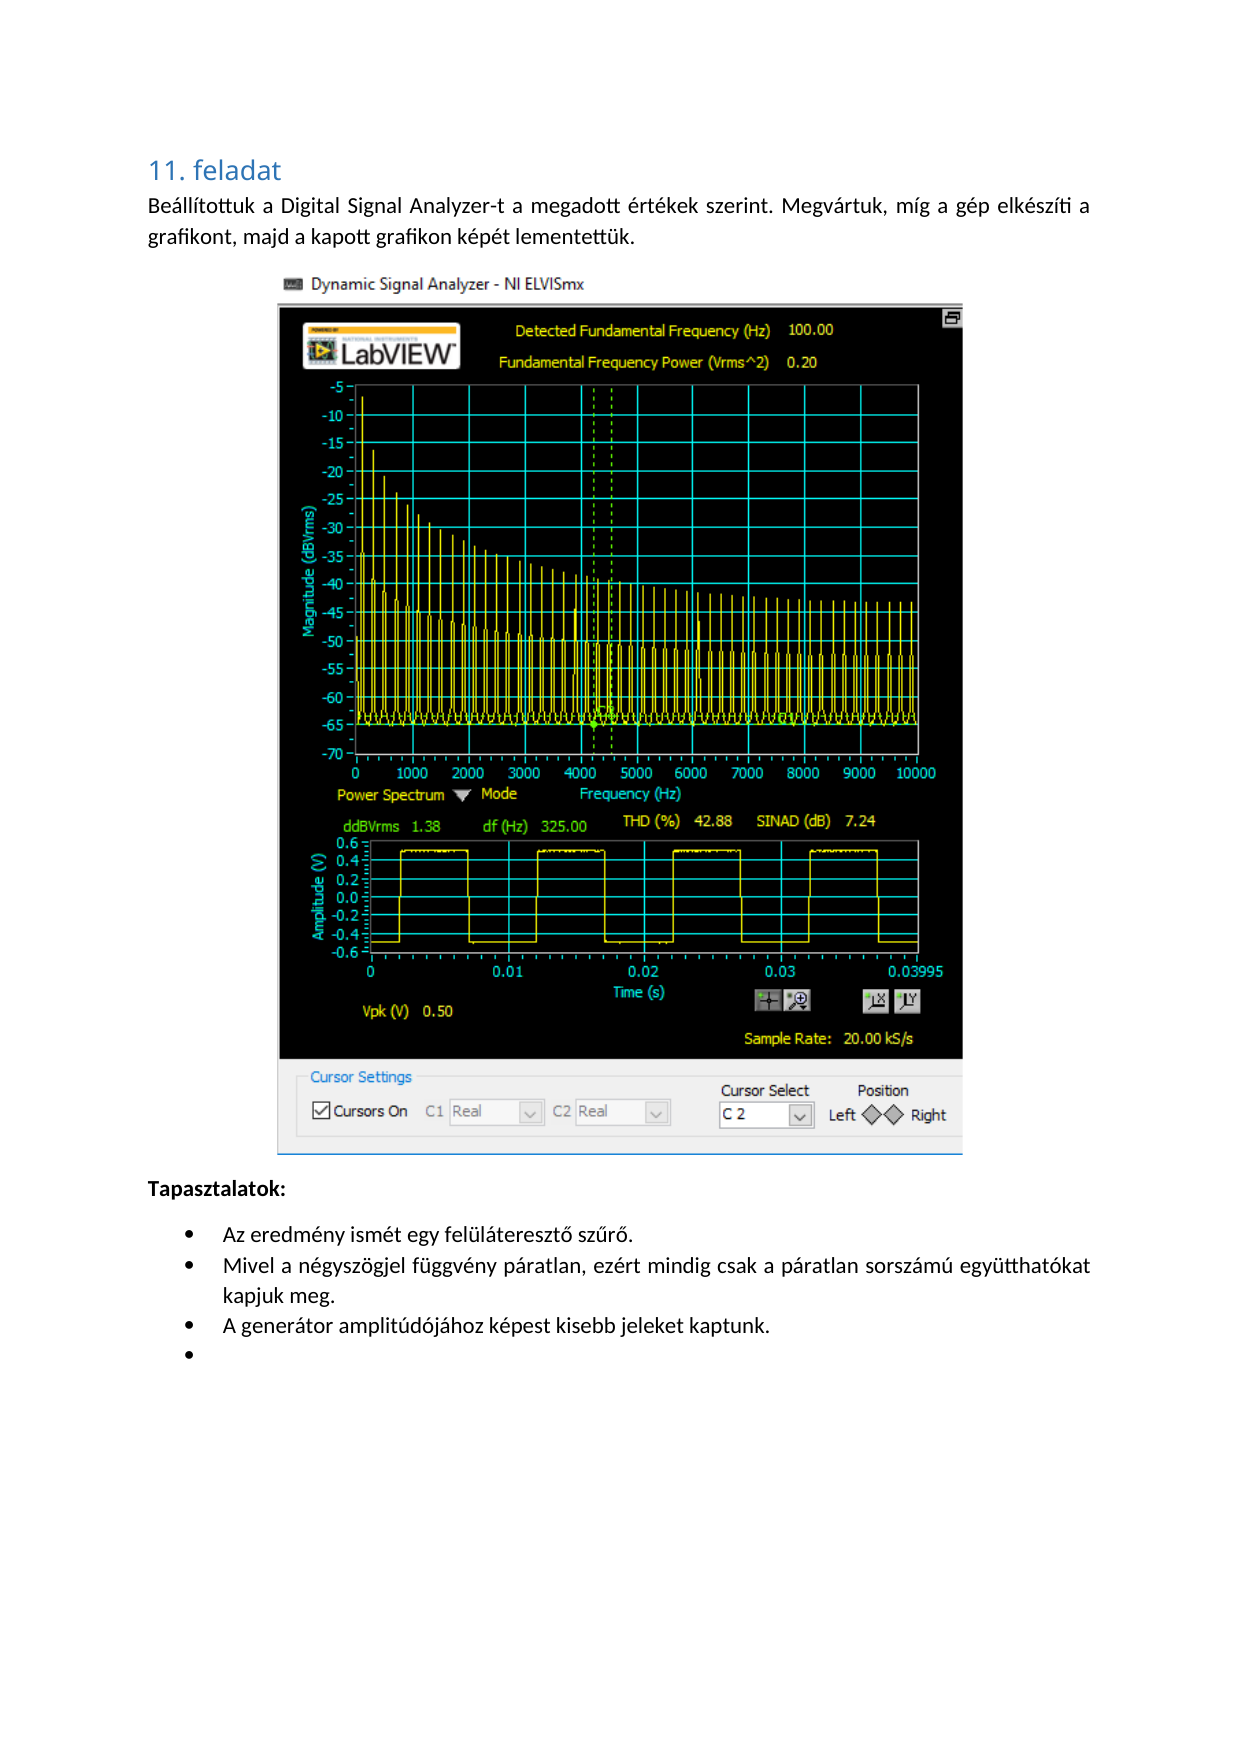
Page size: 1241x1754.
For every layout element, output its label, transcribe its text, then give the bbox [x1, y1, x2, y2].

list Az eredmény ismét egy felüláteresztő szűrő. [185, 1221, 1093, 1249]
list A generátor amplitúdójához képest kisebb jeleket kaptunk. [185, 1311, 1093, 1339]
picture [277, 268, 963, 1155]
text Beállítottuk a Digital Signal Analyzer-t a megadott értékek szerint. Megvártuk, míg a gép elkészíti a grafikont, majd a kapott grafikon képét lementettük. [148, 192, 1093, 250]
subtitle 11. feladat [148, 152, 1093, 189]
list Mivel a négyszögjel függvény páratlan, ezért mindig csak a páratlan sorszámú együtthatókat kapjuk meg. [185, 1251, 1093, 1309]
text Tapasztalatok: [148, 1174, 1093, 1202]
